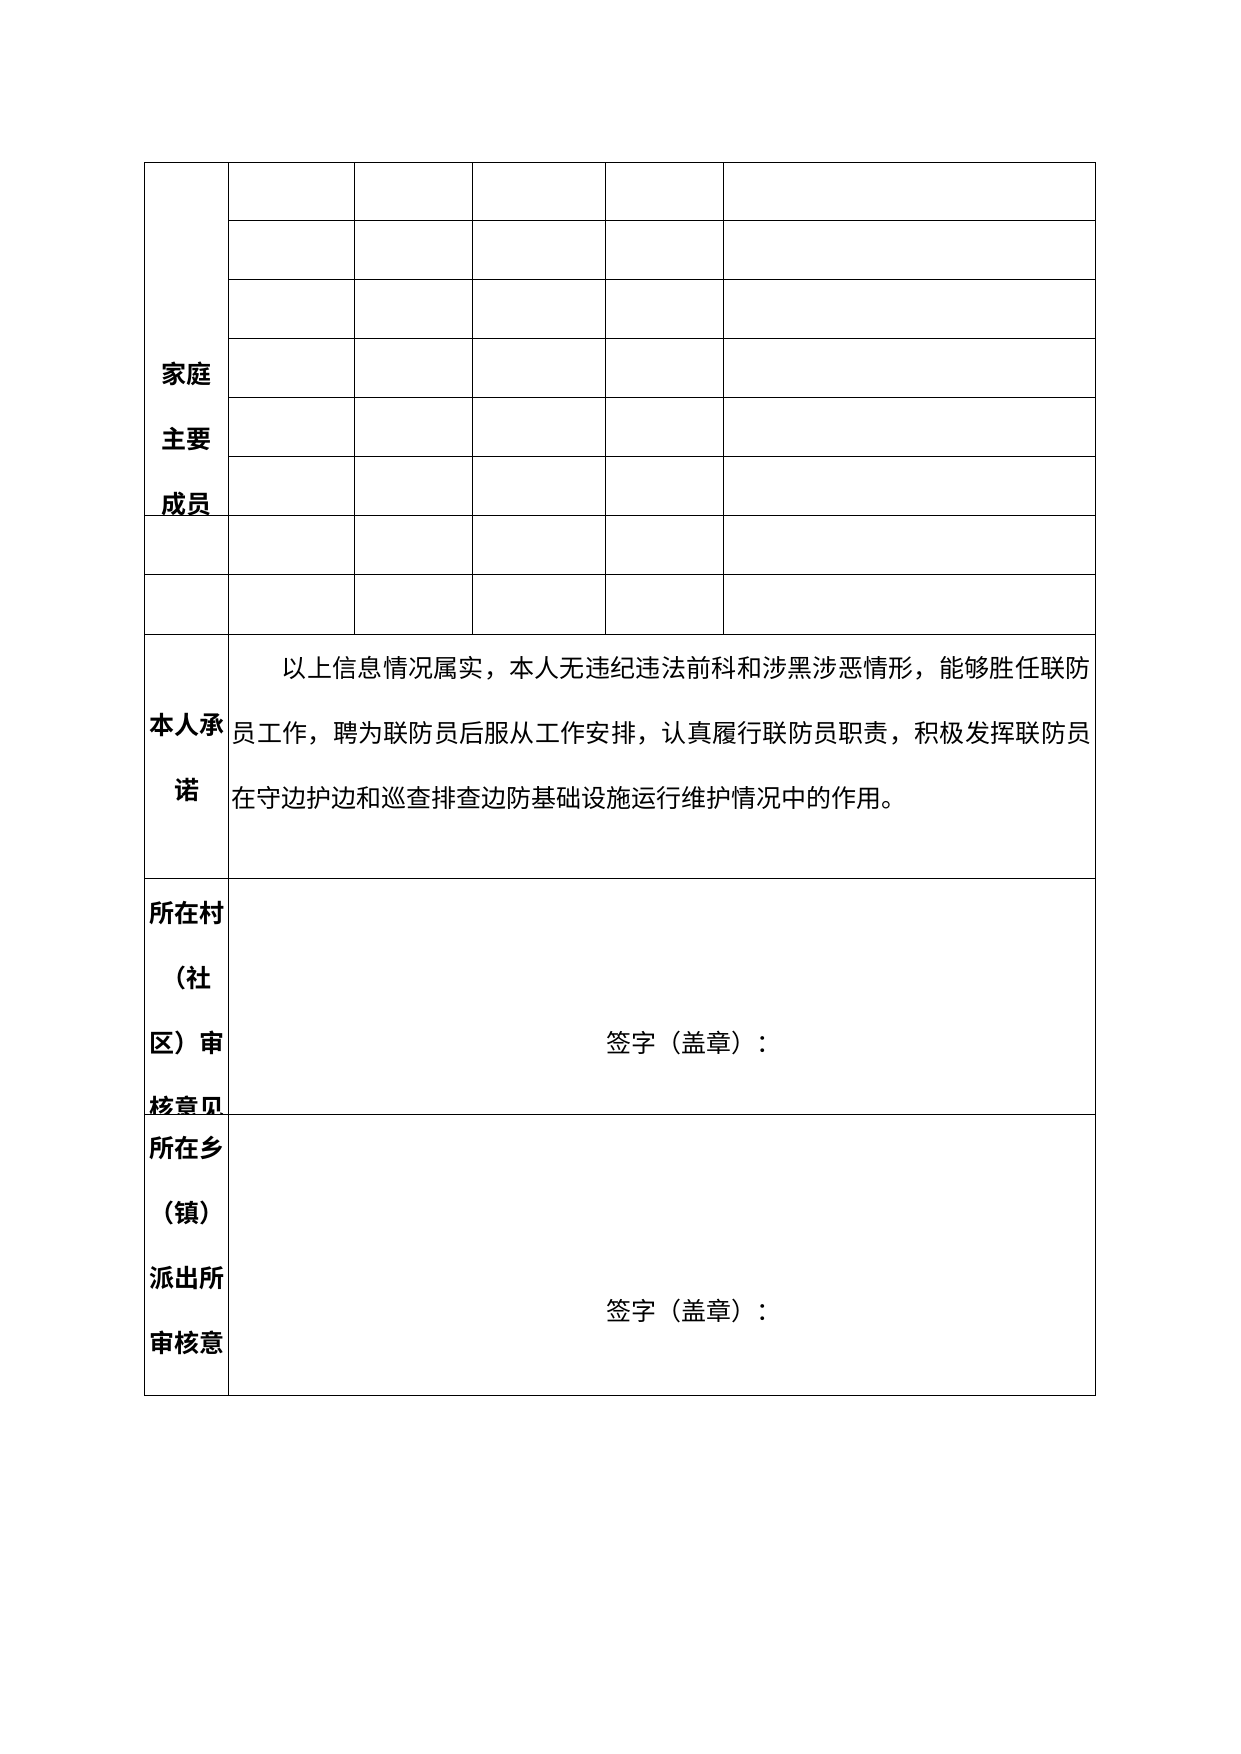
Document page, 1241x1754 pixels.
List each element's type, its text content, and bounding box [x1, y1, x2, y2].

table_cell [355, 398, 472, 456]
table_cell [229, 163, 354, 220]
table_cell [145, 575, 228, 633]
table_cell [473, 457, 605, 515]
table_cell [606, 221, 723, 279]
table_cell [606, 516, 723, 574]
table_cell [229, 280, 354, 338]
table_cell [229, 221, 354, 279]
table_cell 签字（盖章）： 年 月 日 [229, 879, 1095, 1113]
table_cell [724, 457, 1095, 515]
table_cell [724, 516, 1095, 574]
table_cell [473, 516, 605, 574]
table_cell [229, 339, 354, 397]
table_cell [145, 516, 228, 574]
table_cell [724, 280, 1095, 338]
table_cell [355, 516, 472, 574]
table_cell [724, 221, 1095, 279]
table_cell [229, 516, 354, 574]
table_cell [473, 163, 605, 220]
table_cell [355, 280, 472, 338]
table_cell 以上信息情况属实，本人无违纪违法前科和涉黑涉恶情形，能够胜任联防员工作，聘为联防员后服从工作安排，认真履行联防员职责，积极发挥联防员在守边护边和巡查排查边防基础设施运行维护情况中的作用。 承诺人（按手印）： 年 月 日 [229, 635, 1095, 878]
table_cell 本人承诺 [145, 635, 228, 878]
table_cell [473, 221, 605, 279]
table_cell 所在村（社区）审核意见 [145, 879, 228, 1113]
table_cell [355, 575, 472, 633]
table_cell [724, 339, 1095, 397]
table_cell [606, 398, 723, 456]
table_cell 签字（盖章）： 年 月 日 [229, 1115, 1095, 1395]
table_cell 所在乡（镇）派出所审核意见 [145, 1115, 228, 1395]
table_cell [355, 339, 472, 397]
table_cell [229, 457, 354, 515]
table_cell [473, 575, 605, 633]
table_cell [606, 575, 723, 633]
table_cell [606, 280, 723, 338]
table_cell [724, 575, 1095, 633]
table_cell [724, 163, 1095, 220]
table_cell [355, 221, 472, 279]
table_cell [606, 457, 723, 515]
table_cell [724, 398, 1095, 456]
table_cell [473, 339, 605, 397]
table_cell [229, 575, 354, 633]
table_cell [473, 398, 605, 456]
table_cell [473, 280, 605, 338]
table_cell [606, 339, 723, 397]
table_cell [355, 163, 472, 220]
table_cell [355, 457, 472, 515]
table_cell [606, 163, 723, 220]
table_cell [229, 398, 354, 456]
